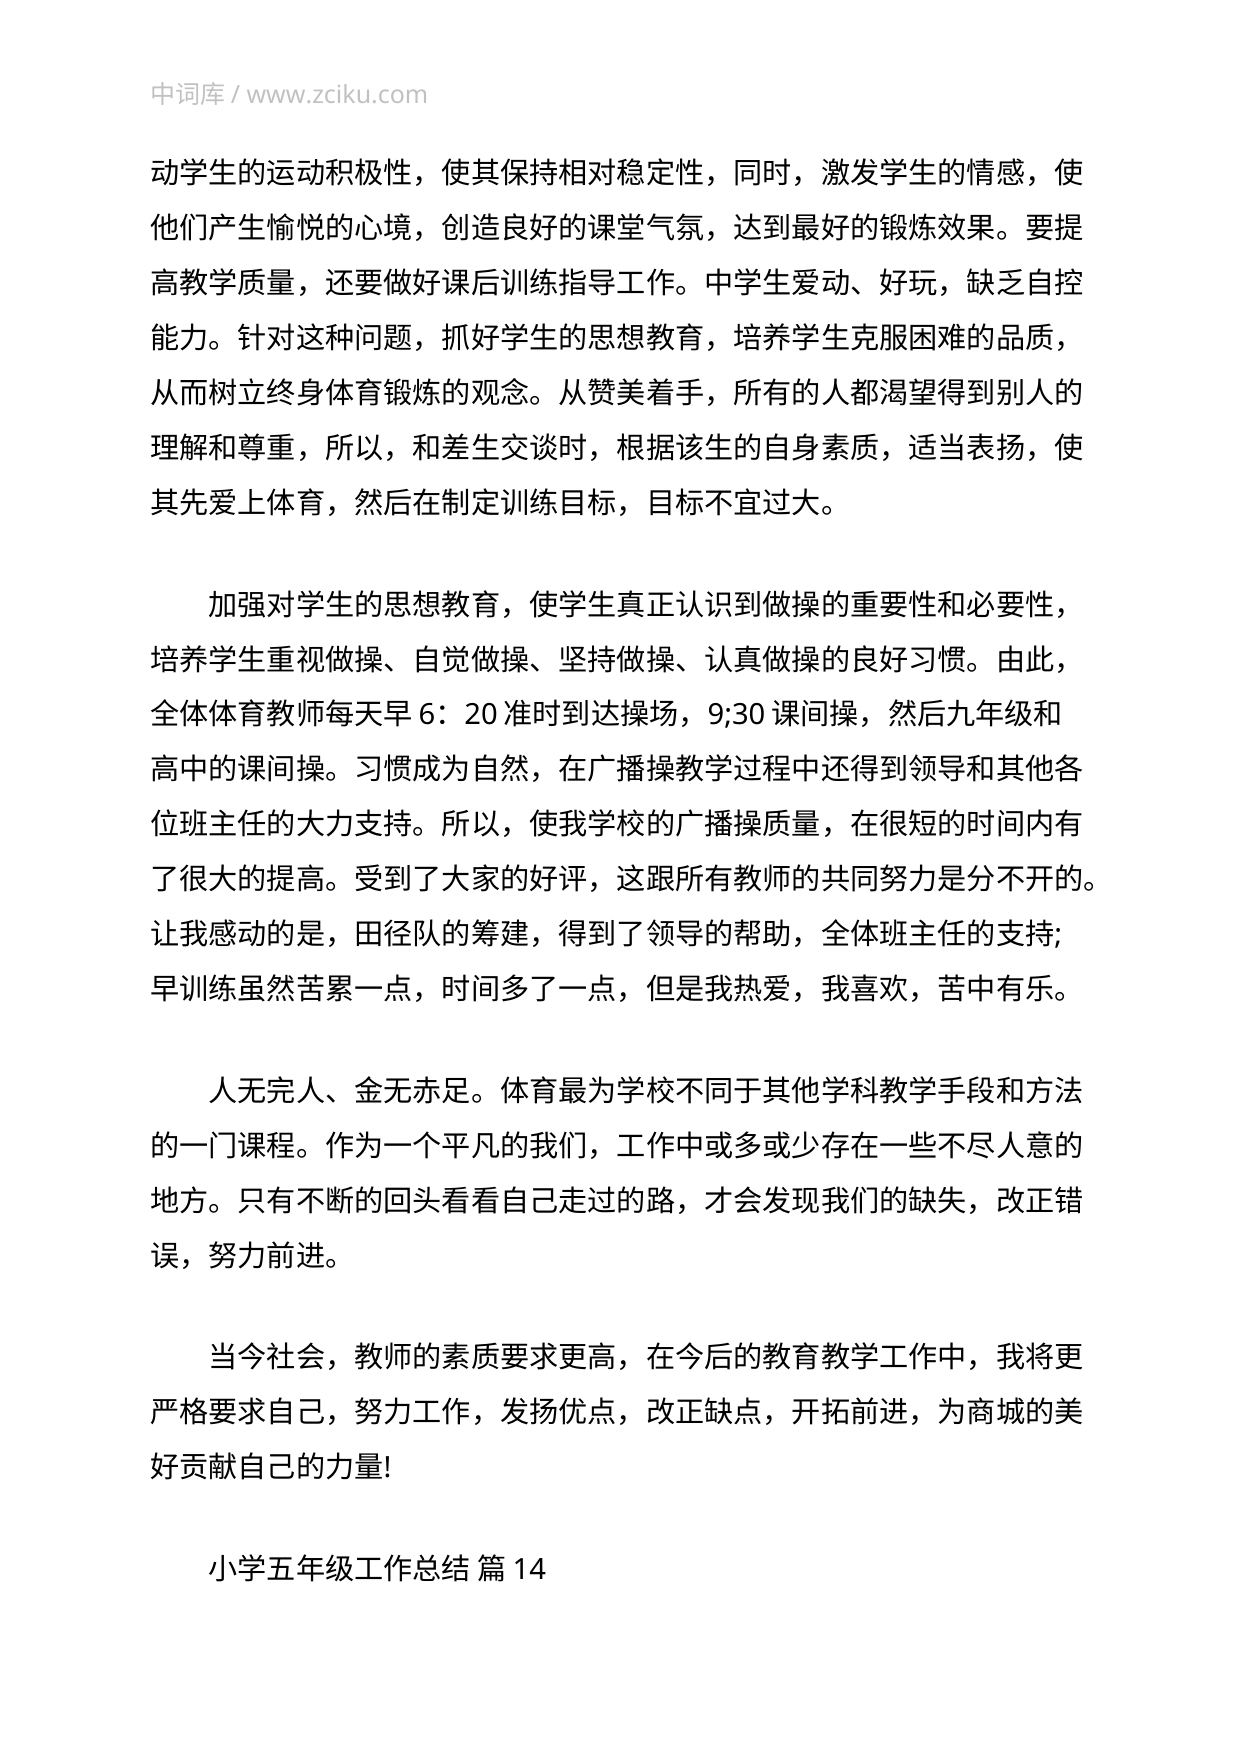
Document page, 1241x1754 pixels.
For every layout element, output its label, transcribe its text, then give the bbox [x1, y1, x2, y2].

text 加强对学生的思想教育，使学生真正认识到做操的重要性和必要性，培养学生重视做操、自觉做操、坚持做操、认真做操的良好习惯。由此，全体体育教师每天早6：20准时到达操场，9;30课间操，然后九年级和高中的课间操。习惯成为自然，在广播操教学过程中还得到领导和其他各位班主任的大力支持。所以，使我学校的广播操质量，在很短的时间内有了很大的提高。受到了大家的好评，这跟所有教师的共同努力是分不开的。让我感动的是，田径队的筹建，得到了领导的帮助，全体班主任的支持;早训练虽然苦累一点，时间多了一点，但是我热爱，我喜欢，苦中有乐。 [150, 581, 1090, 1008]
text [150, 150, 1090, 522]
text 小学五年级工作总结 篇14 [150, 1546, 1090, 1588]
text 当今社会，教师的素质要求更高，在今后的教育教学工作中，我将更严格要求自己，努力工作，发扬优点，改正缺点，开拓前进，为商城的美好贡献自己的力量! [150, 1334, 1090, 1486]
text 人无完人、金无赤足。体育最为学校不同于其他学科教学手段和方法的一门课程。作为一个平凡的我们，工作中或多或少存在一些不尽人意的地方。只有不断的回头看看自己走过的路，才会发现我们的缺失，改正错误，努力前进。 [150, 1067, 1090, 1274]
